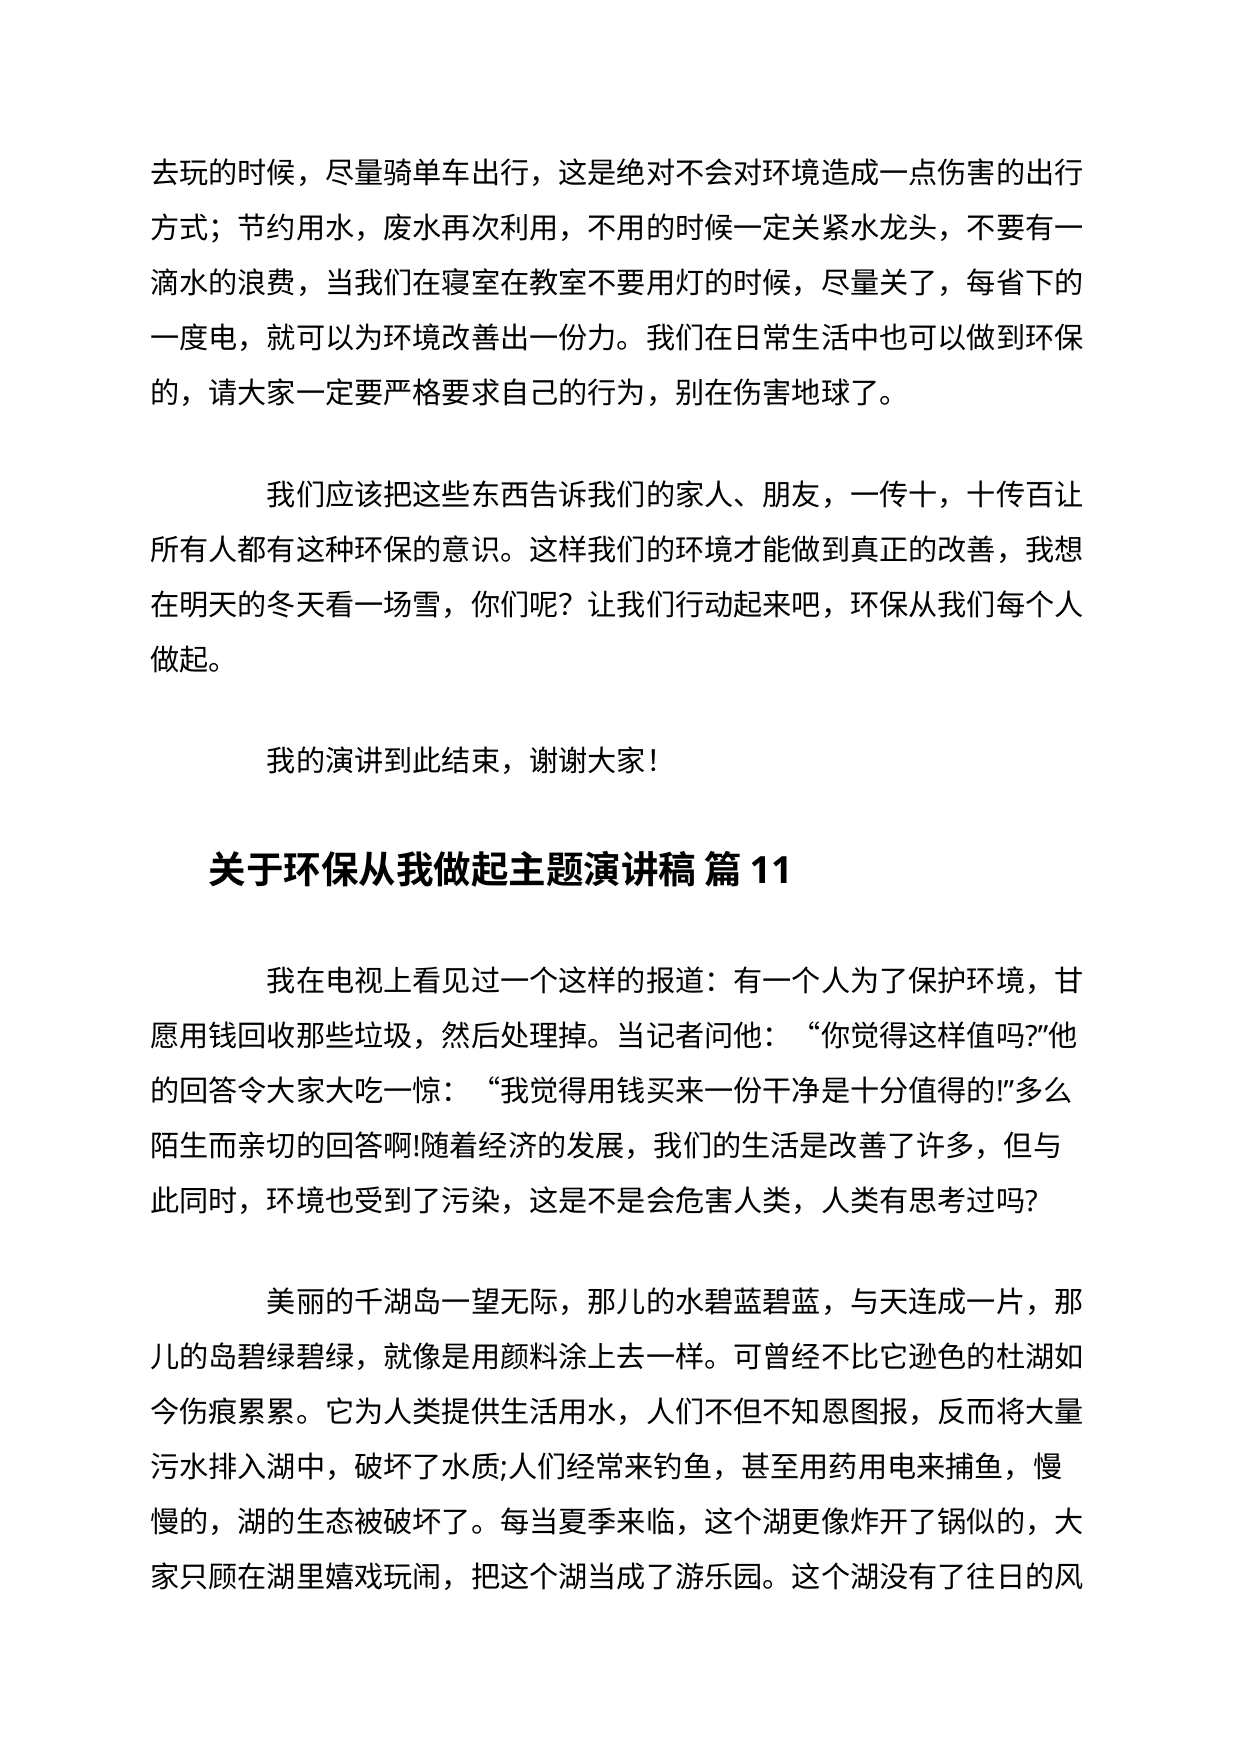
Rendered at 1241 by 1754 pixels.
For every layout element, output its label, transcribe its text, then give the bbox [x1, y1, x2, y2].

text 我在电视上看见过一个这样的报道：有一个人为了保护环境，甘愿用钱回收那些垃圾，然后处理掉。当记者问他：“你觉得这样值吗?”他的回答令大家大吃一惊：“我觉得用钱买来一份干净是十分值得的!”多么陌生而亲切的回答啊!随着经济的发展，我们的生活是改善了许多，但与此同时，环境也受到了污染，这是不是会危害人类，人类有思考过吗? [150, 957, 1090, 1219]
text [150, 1279, 1090, 1596]
text 关于环保从我做起主题演讲稿 篇11 [150, 839, 1090, 894]
text 我的演讲到此结束，谢谢大家！ [150, 738, 1090, 780]
text 我们应该把这些东西告诉我们的家人、朋友，一传十，十传百让所有人都有这种环保的意识。这样我们的环境才能做到真正的改善，我想在明天的冬天看一场雪，你们呢？让我们行动起来吧，环保从我们每个人做起。 [150, 471, 1090, 678]
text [150, 150, 1090, 412]
